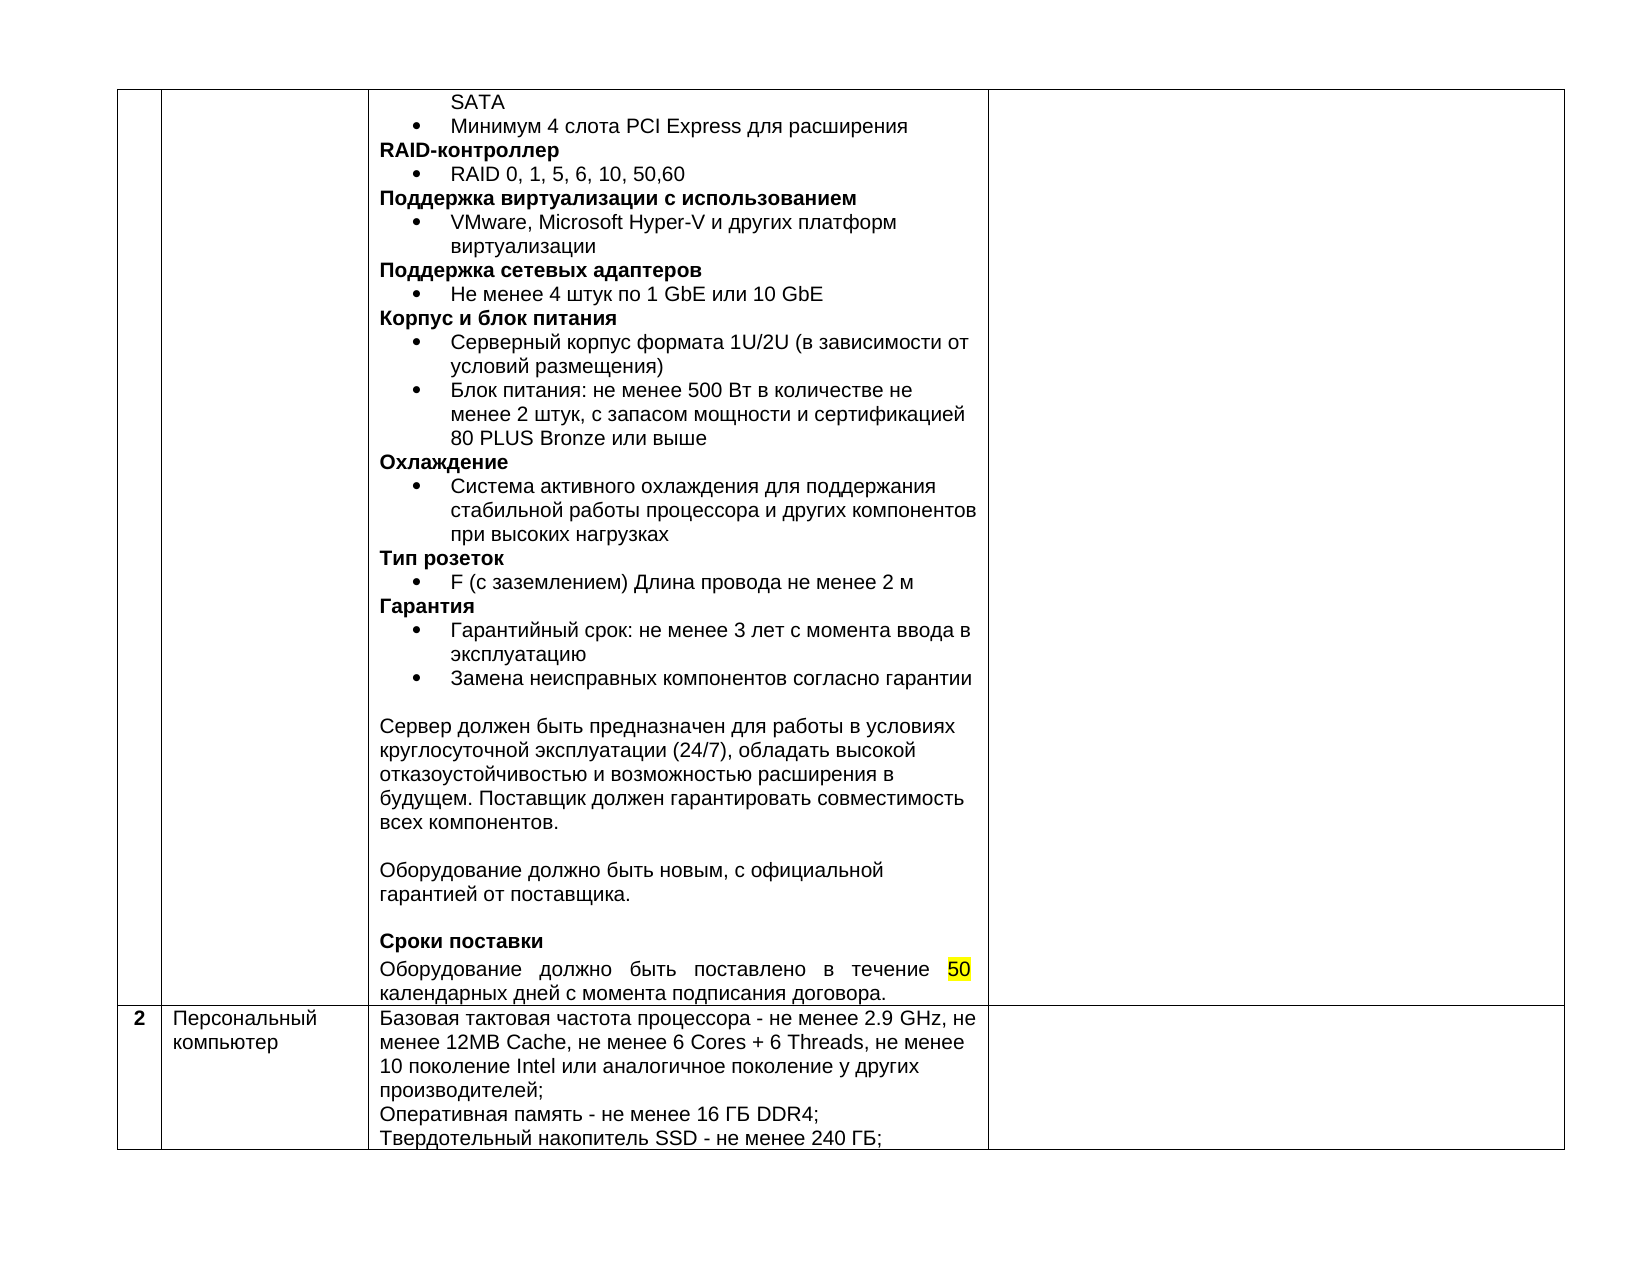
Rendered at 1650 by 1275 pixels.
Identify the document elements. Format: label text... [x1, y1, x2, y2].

table_cell [989, 90, 1564, 1004]
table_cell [162, 90, 368, 1004]
table_cell [989, 1006, 1564, 1149]
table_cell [369, 1006, 988, 1149]
table_cell 1 [118, 90, 161, 1004]
table_cell 2 [118, 1006, 161, 1149]
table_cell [162, 1006, 368, 1149]
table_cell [369, 90, 988, 1004]
